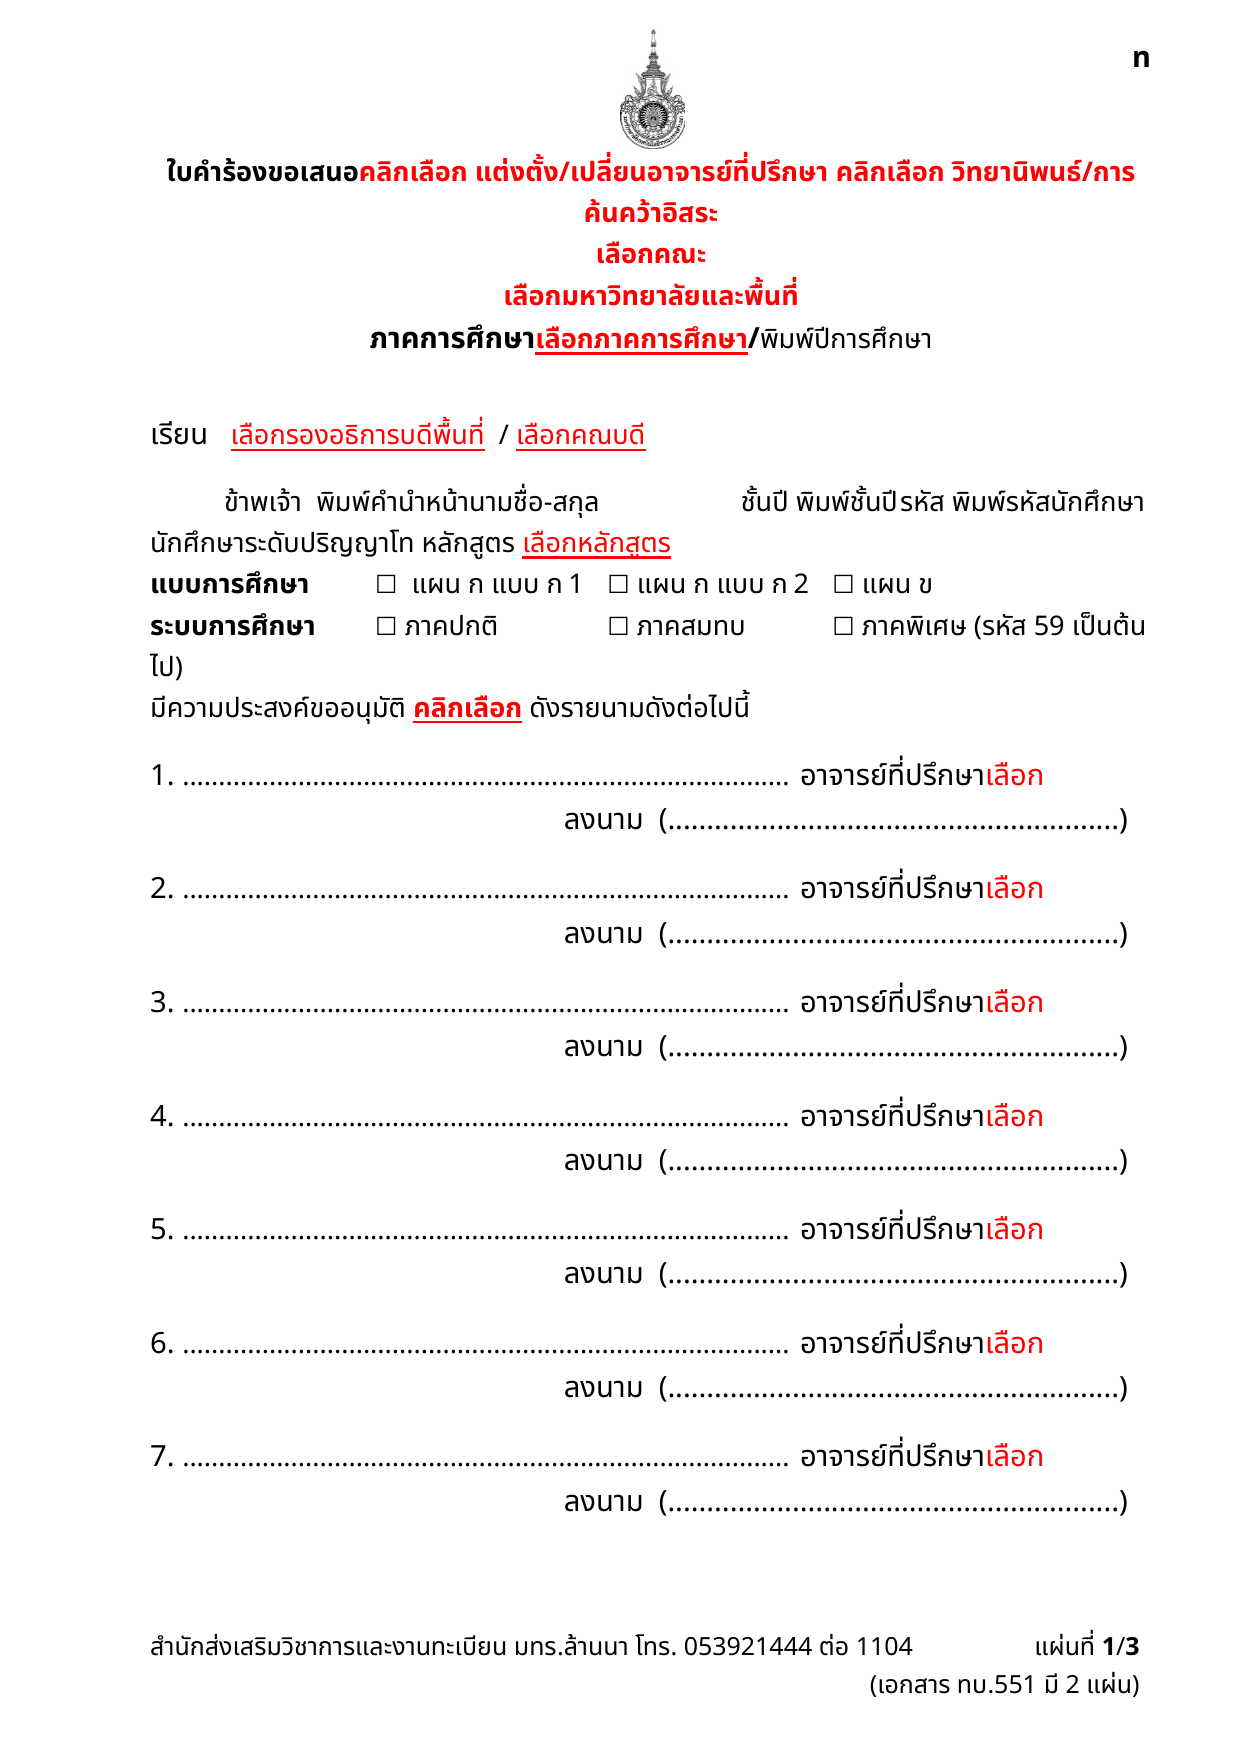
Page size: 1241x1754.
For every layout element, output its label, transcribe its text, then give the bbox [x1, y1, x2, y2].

text เรียน / [150, 414, 1152, 458]
text 4. อาจารย์ที่ปรึกษา ลงนาม (..........................................................) [150, 1095, 1152, 1183]
text 5. อาจารย์ที่ปรึกษา ลงนาม (..........................................................) [150, 1208, 1152, 1297]
text 2. อาจารย์ที่ปรึกษา ลงนาม (..........................................................) [150, 868, 1152, 956]
text นักศึกษาระดับปริญญาโท หลักสูตร [150, 524, 1152, 565]
picture [620, 29, 685, 149]
text 6. อาจารย์ที่ปรึกษา ลงนาม (..........................................................) [150, 1322, 1152, 1411]
text แบบการศึกษา แผน ก แบบ ก1 แผน ก แบบ ก2 แผน ข [150, 565, 1152, 606]
text 7. อาจารย์ที่ปรึกษา ลงนาม (..........................................................) [150, 1436, 1152, 1524]
text 1. อาจารย์ที่ปรึกษา ลงนาม (..........................................................) [150, 754, 1152, 843]
text ภาคการศึกษา/ [150, 317, 1152, 362]
text ระบบการศึกษา ภาคปกติ ภาคสมทบ ภาคพิเศษ (รหัส 59 เป็นต้นไป) [150, 606, 1152, 688]
text ใบคำร้องขอเสนอ [150, 150, 1152, 235]
text มีความประสงค์ขออนุมัติ ดังรายนามดังต่อไปนี้ [150, 688, 1152, 729]
text ข้าพเจ้า ชั้นปี รหัส [150, 483, 1152, 524]
text 3. อาจารย์ที่ปรึกษา ลงนาม (..........................................................) [150, 981, 1152, 1070]
